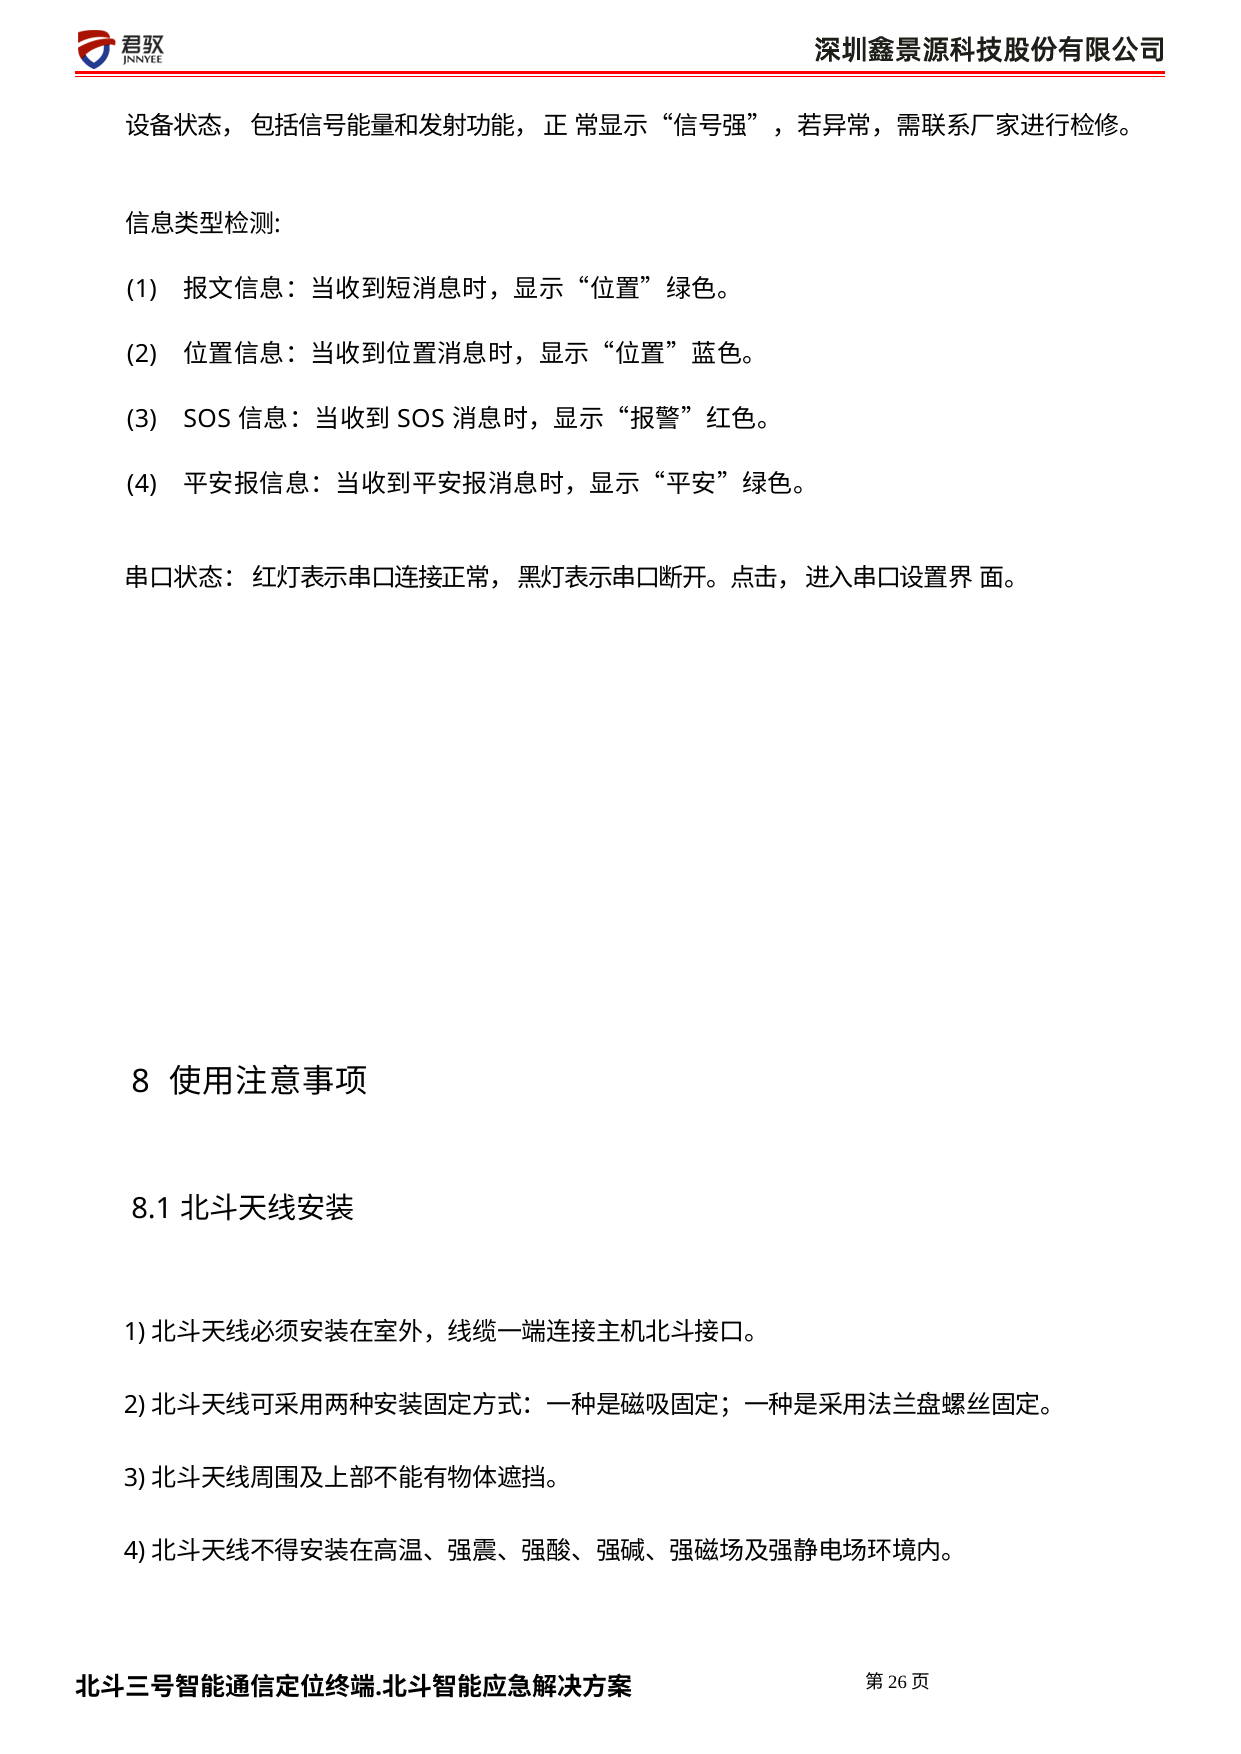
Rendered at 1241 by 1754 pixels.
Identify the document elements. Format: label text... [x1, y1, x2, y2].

text 4) 北斗天线不得安装在高温、强震、强酸、强碱、强磁场及强静电场环境内。 [75, 1516, 1165, 1581]
text 信息类型检测: [125, 189, 1165, 254]
picture [75, 29, 1164, 69]
text 1) 北斗天线必须安装在室外，线缆一端连接主机北斗接口。 [75, 1297, 1165, 1362]
list 报文信息：当收到短消息时，显示“位置”绿色。 [75, 254, 1165, 319]
list 位置信息：当收到位置消息时，显示“位置”蓝色。 [75, 319, 1165, 384]
text 2) 北斗天线可采用两种安装固定方式：一种是磁吸固定；一种是采用法兰盘螺丝固定。 [75, 1370, 1165, 1435]
list 平安报信息：当收到平安报消息时，显示“平安”绿色。 [75, 449, 1165, 514]
text 设备状态， 包括信号能量和发射功能， 正 常显示“信号强”，若异常，需联系厂家进行检修。 [125, 91, 1165, 156]
list SOS 信息：当收到 SOS 消息时，显示“报警”红色。 [75, 384, 1165, 449]
text 8.1 北斗天线安装 [131, 1174, 1165, 1239]
text 8 使用注意事项 [131, 1046, 1165, 1111]
text 3) 北斗天线周围及上部不能有物体遮挡。 [75, 1443, 1165, 1508]
text 串口状态： 红灯表示串口连接正常， 黑灯表示串口断开。点击， 进入串口设置界 面。 [75, 543, 1110, 608]
